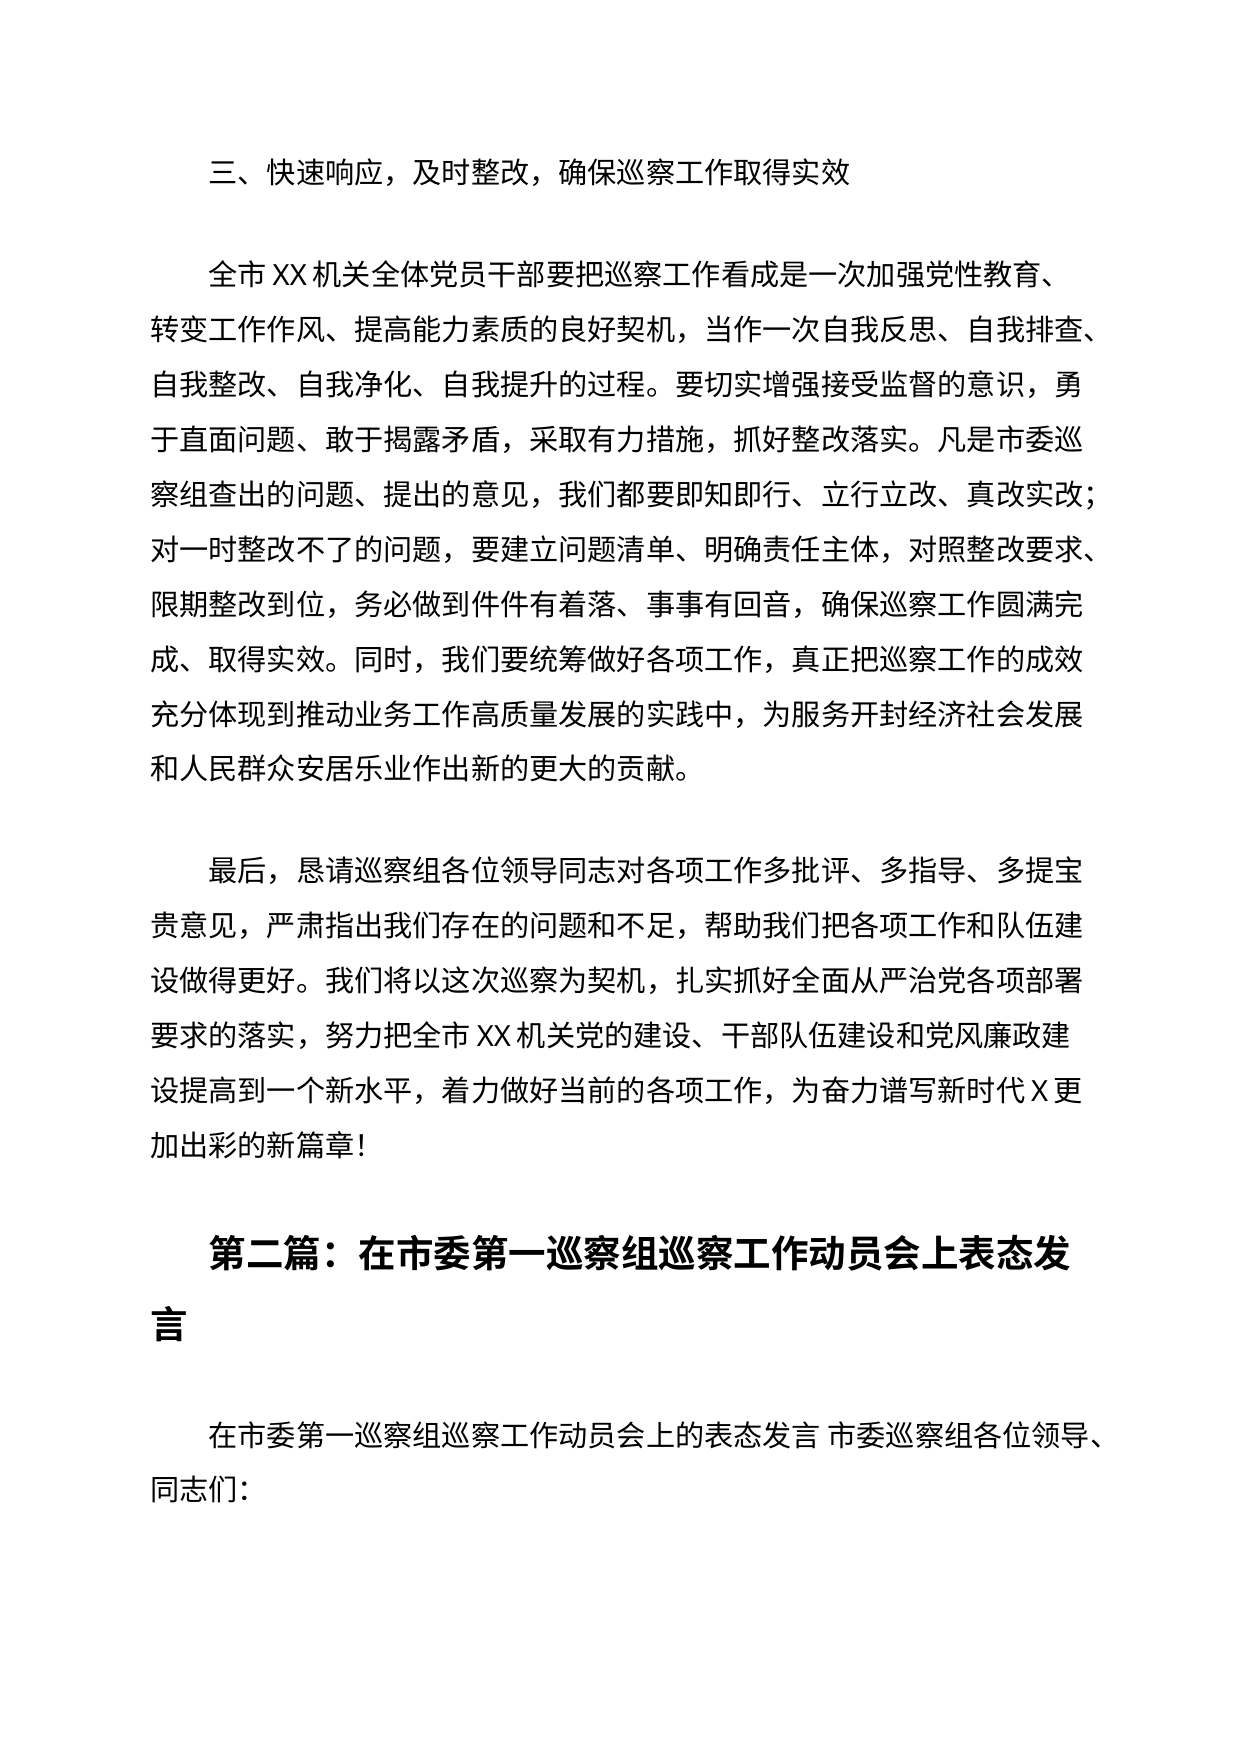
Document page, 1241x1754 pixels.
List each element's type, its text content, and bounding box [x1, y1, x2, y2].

text 三、快速响应，及时整改，确保巡察工作取得实效 [150, 150, 1090, 192]
text 最后，恳请巡察组各位领导同志对各项工作多批评、多指导、多提宝贵意见，严肃指出我们存在的问题和不足，帮助我们把各项工作和队伍建设做得更好。我们将以这次巡察为契机，扎实抓好全面从严治党各项部署要求的落实，努力把全市XX机关党的建设、干部队伍建设和党风廉政建设提高到一个新水平，着力做好当前的各项工作，为奋力谱写新时代X更加出彩的新篇章！ [150, 848, 1090, 1165]
text 在市委第一巡察组巡察工作动员会上的表态发言 市委巡察组各位领导、同志们： [150, 1412, 1090, 1509]
text 第二篇：在市委第一巡察组巡察工作动员会上表态发言 [150, 1224, 1090, 1349]
text 全市XX机关全体党员干部要把巡察工作看成是一次加强党性教育、转变工作作风、提高能力素质的良好契机，当作一次自我反思、自我排查、自我整改、自我净化、自我提升的过程。要切实增强接受监督的意识，勇于直面问题、敢于揭露矛盾，采取有力措施，抓好整改落实。凡是市委巡察组查出的问题、提出的意见，我们都要即知即行、立行立改、真改实改；对一时整改不了的问题，要建立问题清单、明确责任主体，对照整改要求、限期整改到位，务必做到件件有着落、事事有回音，确保巡察工作圆满完成、取得实效。同时，我们要统筹做好各项工作，真正把巡察工作的成效充分体现到推动业务工作高质量发展的实践中，为服务开封经济社会发展和人民群众安居乐业作出新的更大的贡献。 [150, 252, 1090, 788]
